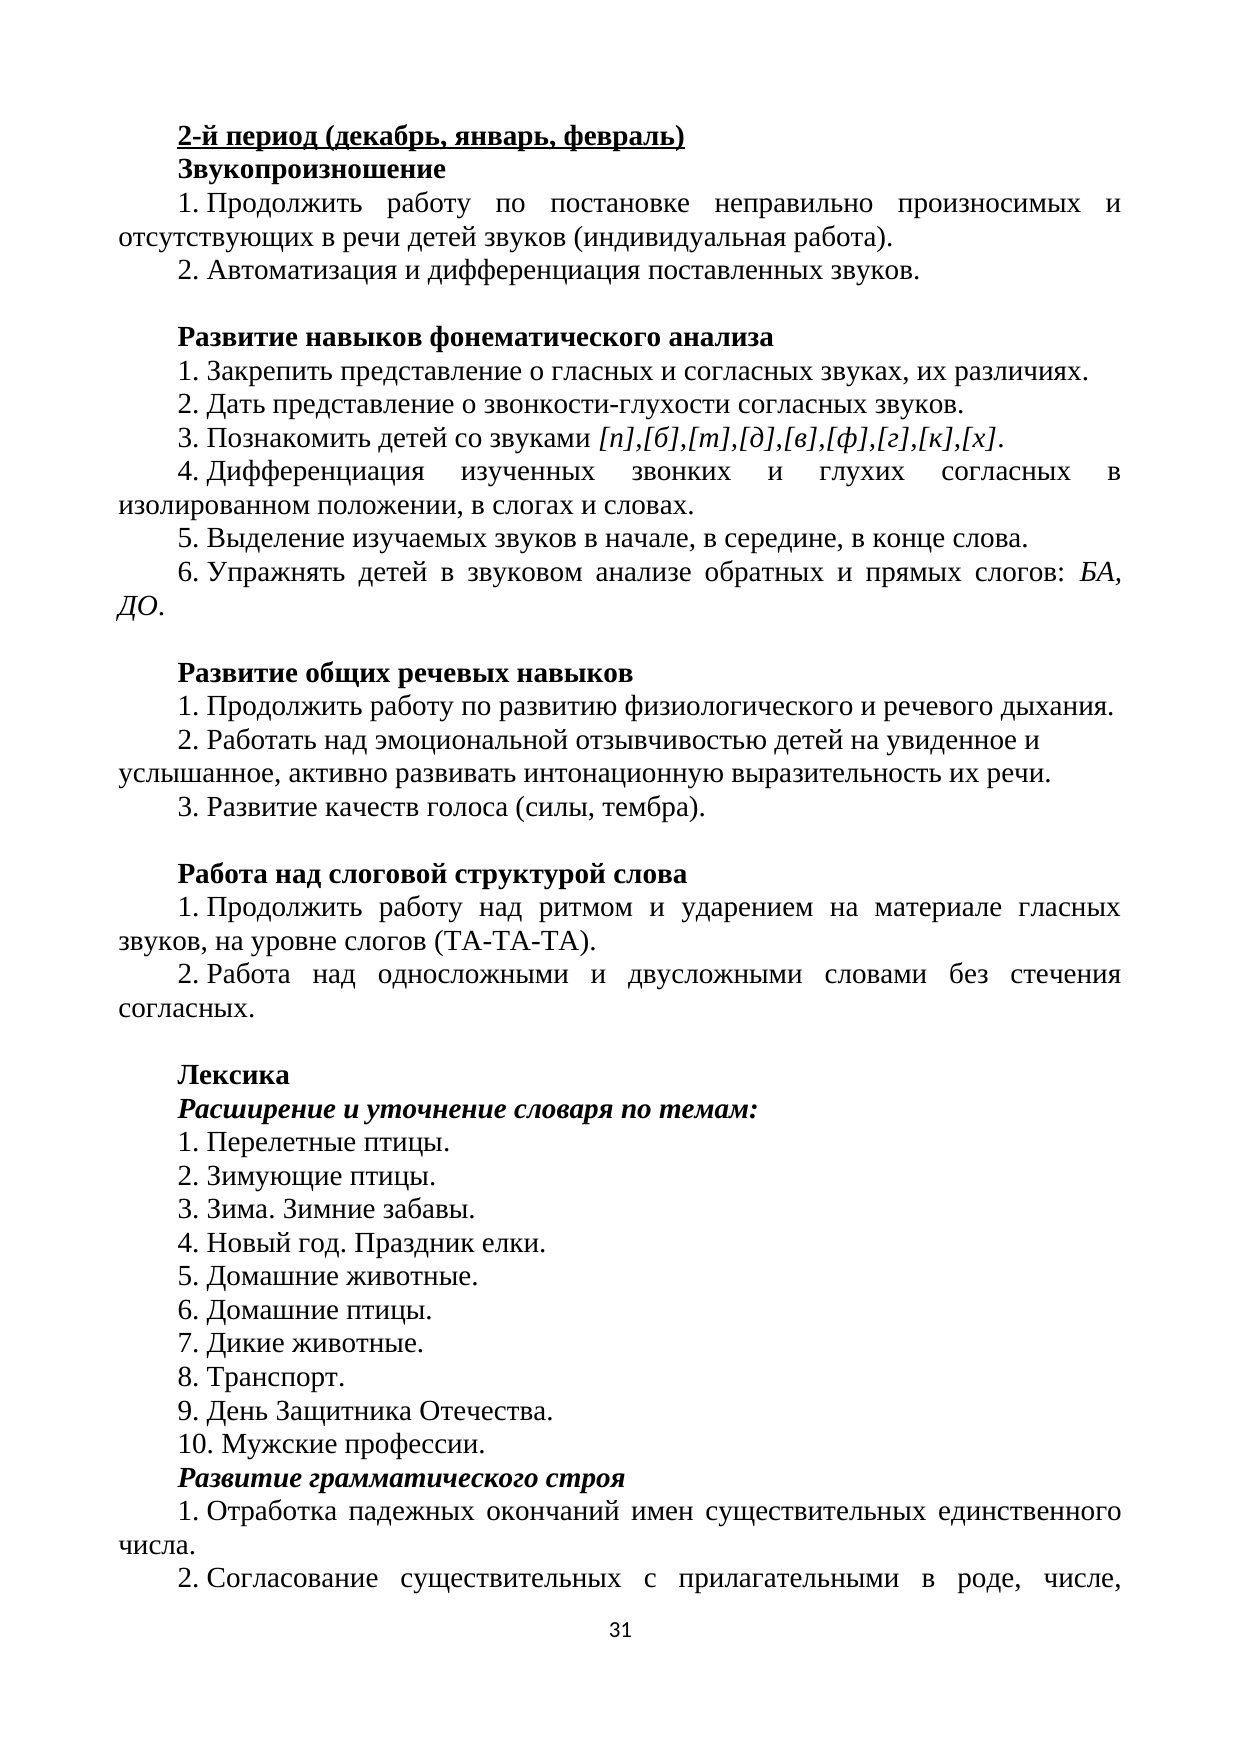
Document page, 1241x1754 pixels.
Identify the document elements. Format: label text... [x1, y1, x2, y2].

text Развитие общих речевых навыков [118, 655, 1122, 688]
list 2. Автоматизация и дифференциация поставленных звуков. [118, 252, 1122, 286]
text 10. Мужские профессии. [118, 1426, 1122, 1460]
list 2-й период (декабрь, январь, февраль) [118, 118, 1122, 152]
text 9. День Защитника Отечества. [118, 1393, 1122, 1426]
list 2. Работать над эмоциональной отзывчивостью детей на увиденное и услышанное, активно развивать интонационную выразительность их речи. [118, 722, 1122, 789]
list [118, 1560, 1122, 1594]
text Работа над слоговой структурой слова [118, 856, 1122, 889]
list 5. Выделение изучаемых звуков в начале, в середине, в конце слова. [118, 521, 1122, 554]
list 3. Развитие качеств голоса (силы, тембра). [118, 789, 1122, 822]
list 2. Зимующие птицы. [177, 1158, 1122, 1191]
text Звукопроизношение [118, 152, 1122, 185]
text Расширение и уточнение словаря по темам: [118, 1091, 1122, 1124]
list 1. Перелетные птицы. [177, 1124, 1122, 1158]
text Развитие навыков фонематического анализа [118, 319, 1122, 353]
text 1. Продолжить работу над ритмом и ударением на материале гласных звуков, на уровне слогов (ТА-ТА-ТА). [118, 889, 1122, 957]
list 3. Зима. Зимние забавы. [177, 1191, 1122, 1225]
text 2. Работа над односложными и двусложными словами без стечения согласных. [118, 957, 1122, 1024]
list 1. Продолжить работу по постановке неправильно произносимых и отсутствующих в речи детей звуков (индивидуальная работа). [118, 185, 1122, 252]
list 8. Транспорт. [177, 1359, 1122, 1393]
list 7. Дикие животные. [177, 1326, 1122, 1359]
text 2. Дать представление о звонкости-глухости согласных звуков. [118, 386, 1122, 420]
list 5. Домашние животные. [177, 1258, 1122, 1292]
text 1. Закрепить представление о гласных и согласных звуках, их различиях. [118, 353, 1122, 386]
list 1. Продолжить работу по развитию физиологического и речевого дыхания. [118, 688, 1122, 722]
list 6. Домашние птицы. [177, 1292, 1122, 1326]
list 4. Дифференциация изученных звонких и глухих согласных в изолированном положении, в слогах и словах. [118, 453, 1122, 521]
text 3. Познакомить детей со звуками [п],[б],[т],[д],[в],[ф],[г],[к],[х]. [118, 420, 1122, 453]
list 1. Отработка падежных окончаний имен существительных единственного числа. [118, 1493, 1122, 1560]
text Лексика [118, 1057, 1122, 1091]
text Развитие грамматического строя [118, 1460, 1122, 1493]
list 6. Упражнять детей в звуковом анализе обратных и прямых слогов: БА, ДО. [118, 554, 1122, 621]
list 4. Новый год. Праздник елки. [177, 1225, 1122, 1258]
